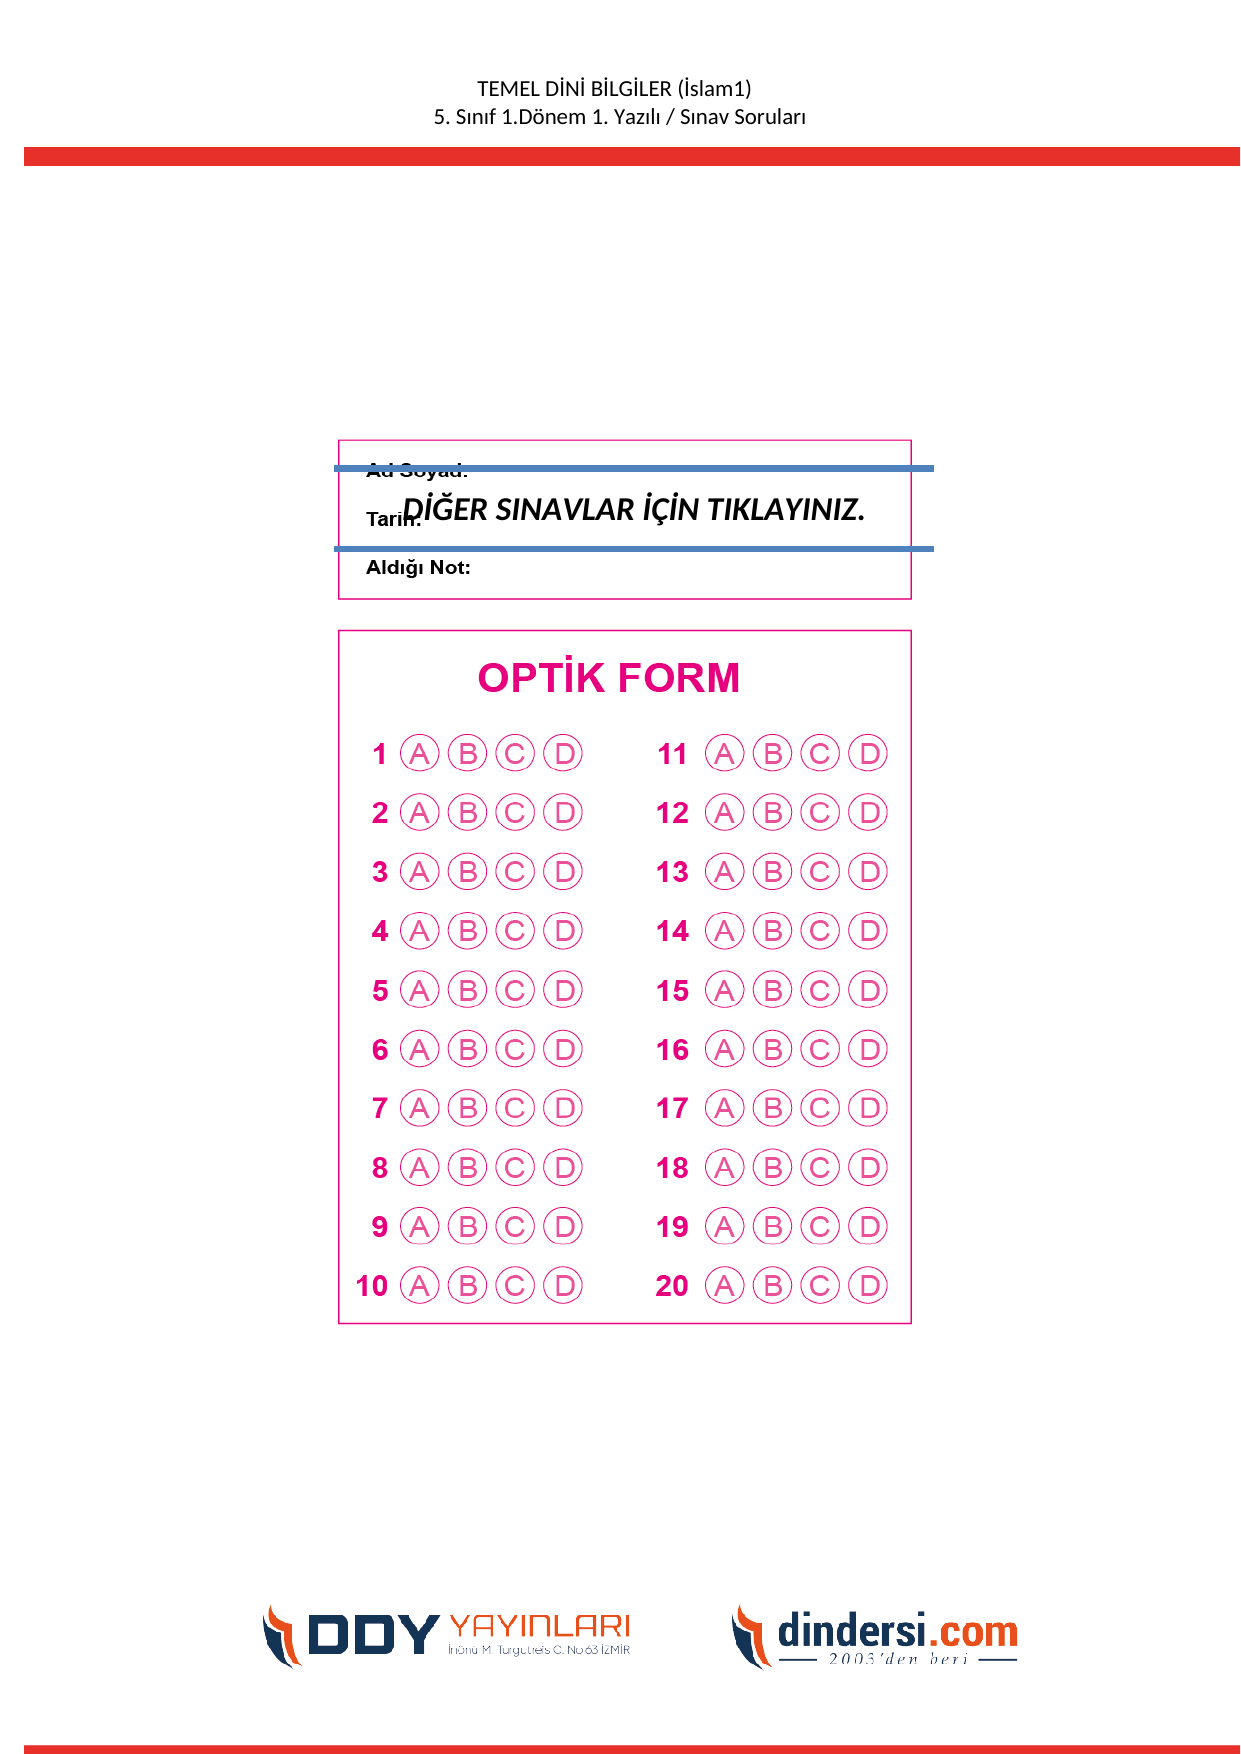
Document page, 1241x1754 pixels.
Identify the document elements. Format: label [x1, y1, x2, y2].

picture [22, 147, 1241, 1754]
